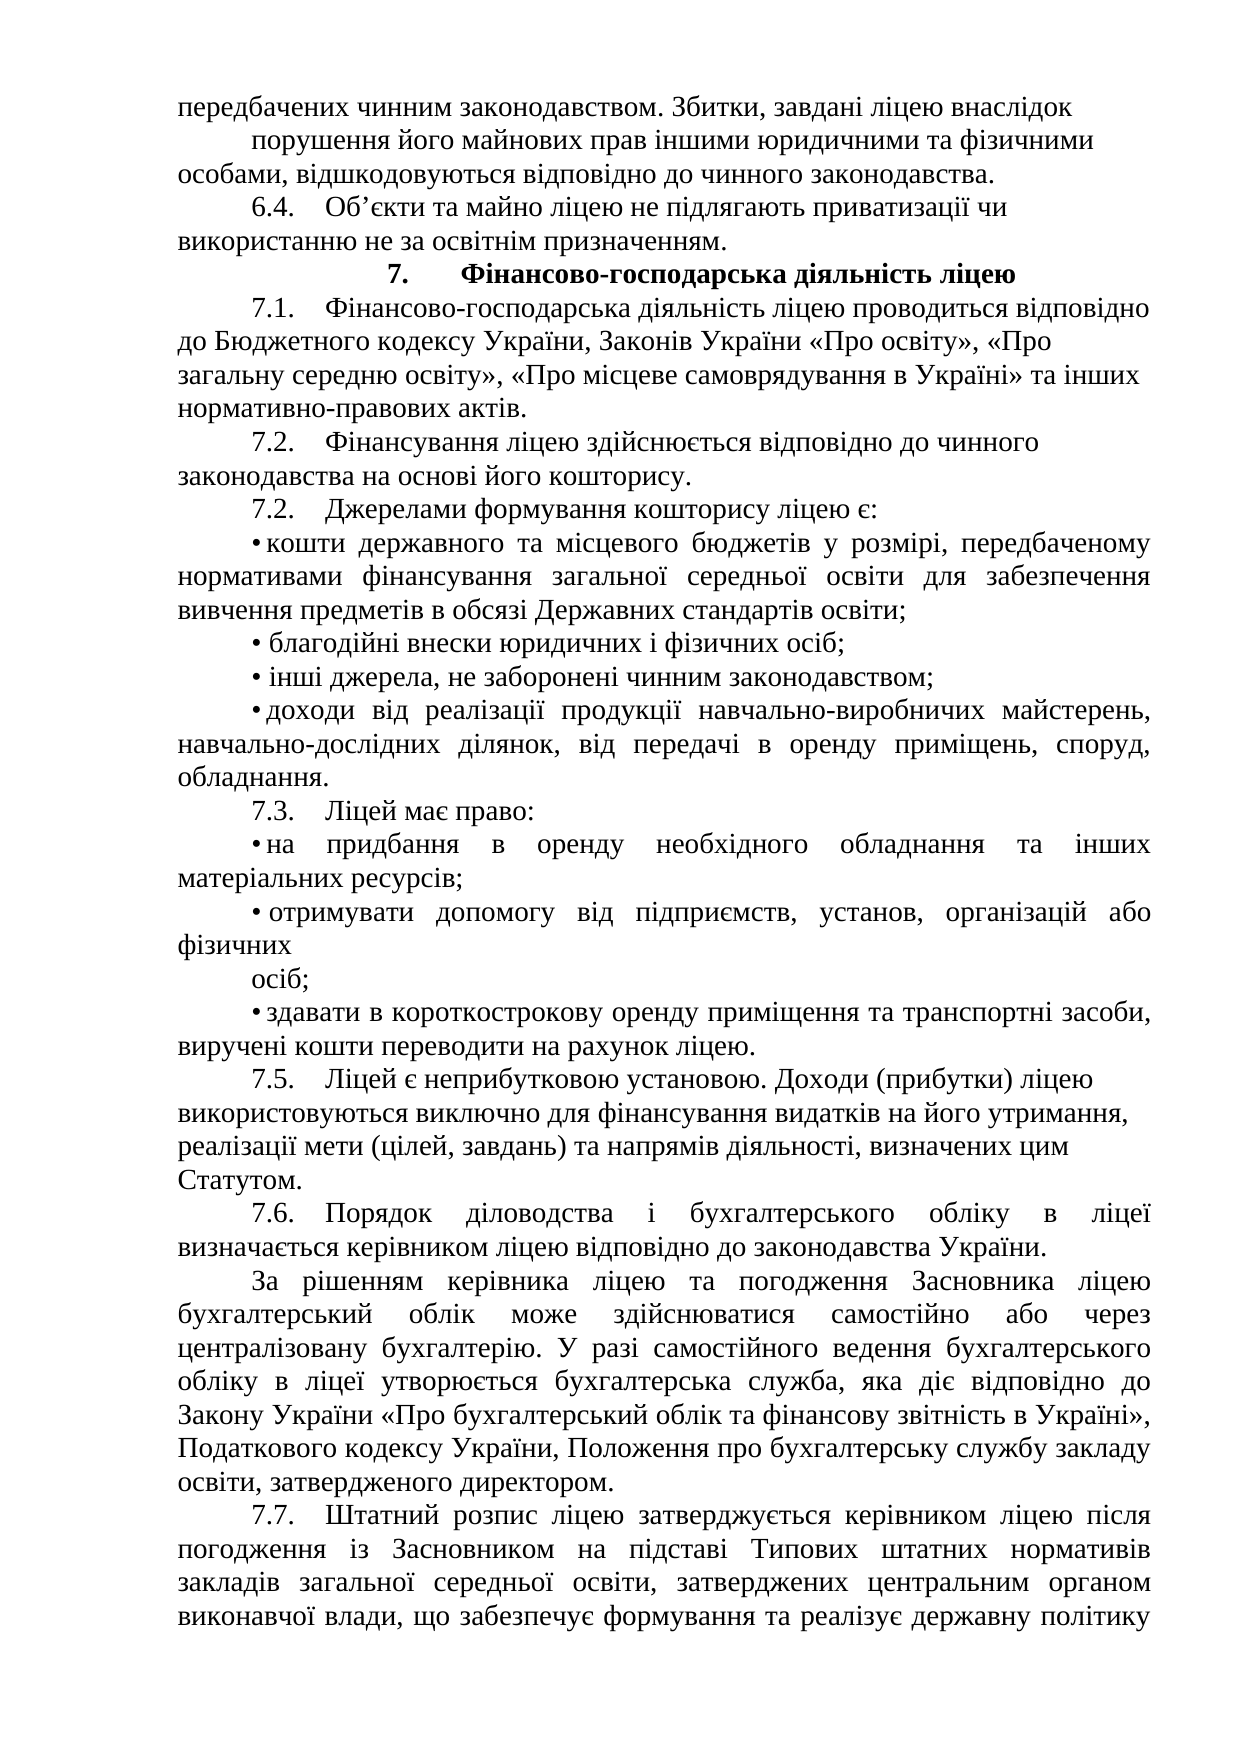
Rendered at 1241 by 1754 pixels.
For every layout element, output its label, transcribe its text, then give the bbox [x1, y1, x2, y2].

list інші джерела, не заборонені чинним законодавством; [177, 659, 1152, 692]
list Ліцей є неприбутковою установою. Доходи (прибутки) ліцею використовуються виключно для фінансування видатків на його утримання, реалізації мети (цілей, завдань) та напрямів діяльності, визначених цим Статутом. [177, 1061, 1152, 1196]
text осіб; [177, 961, 1152, 994]
list Фінансування ліцею здійснюється відповідно до чинного законодавства на основі його кошторису. [177, 424, 1152, 491]
list Фінансово-господарська діяльність ліцею [177, 256, 1152, 290]
list доходи від реалізації продукції навчально-виробничих майстерень, навчально-дослідних ділянок, від передачі в оренду приміщень, споруд, обладнання. [177, 692, 1152, 793]
list отримувати допомогу від підприємств, установ, організацій або фізичних [177, 894, 1152, 961]
list Порядок діловодства і бухгалтерського обліку в ліцеї визначається керівником ліцею відповідно до законодавства України. [177, 1196, 1152, 1263]
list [177, 89, 1152, 122]
list Джерелами формування кошторису ліцею є: [177, 491, 1152, 525]
text порушення його майнових прав іншими юридичними та фізичними особами, відшкодовуються відповідно до чинного законодавства. [177, 122, 1152, 189]
list Об’єкти та майно ліцею не підлягають приватизації чи використанню не за освітнім призначенням. [177, 189, 1152, 256]
list Ліцей має право: [177, 793, 1152, 827]
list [177, 1497, 1152, 1632]
list здавати в короткострокову оренду приміщення та транспортні засоби, виручені кошти переводити на рахунок ліцею. [177, 994, 1152, 1061]
list на придбання в оренду необхідного обладнання та інших матеріальних ресурсів; [177, 827, 1152, 894]
text За рішенням керівника ліцею та погодження Засновника ліцею бухгалтерський облік може здійснюватися самостійно або через централізовану бухгалтерію. У разі самостійного ведення бухгалтерського обліку в ліцеї утворюється бухгалтерська служба, яка діє відповідно до Закону України «Про бухгалтерський облік та фінансову звітність в Україні», Податкового кодексу України, Положення про бухгалтерську службу закладу освіти, затвердженого директором. [177, 1263, 1152, 1497]
list благодійні внески юридичних і фізичних осіб; [177, 625, 1152, 659]
list Фінансово-господарська діяльність ліцею проводиться відповідно до Бюджетного кодексу України, Законів України «Про освіту», «Про загальну середню освіту», «Про місцеве самоврядування в Україні» та інших нормативно-правових актів. [177, 290, 1152, 424]
list кошти державного та місцевого бюджетів у розмірі, передбаченому нормативами фінансування загальної середньої освіти для забезпечення вивчення предметів в обсязі Державних стандартів освіти; [177, 525, 1152, 625]
